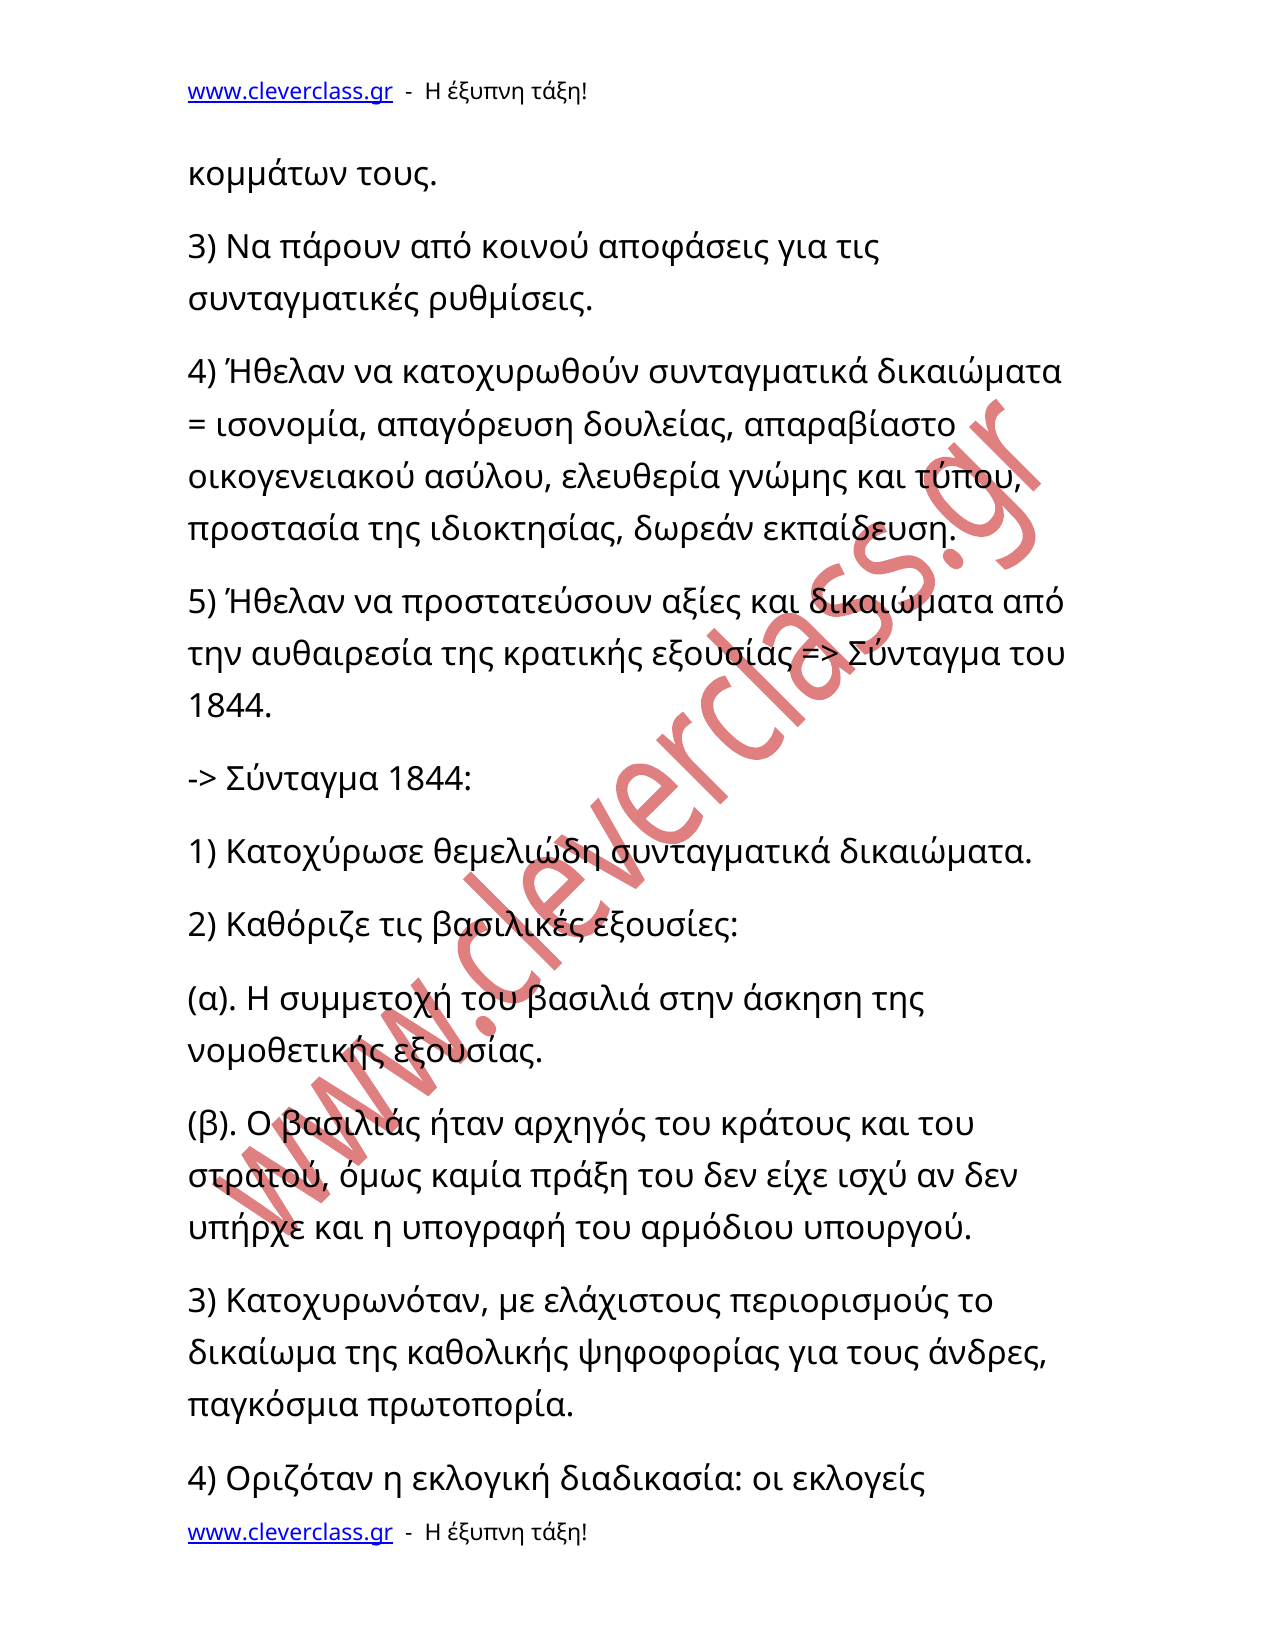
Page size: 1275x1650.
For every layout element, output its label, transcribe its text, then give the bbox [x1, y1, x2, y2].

text 4) Ήθελαν να κατοχυρωθούν συνταγματικά δικαιώματα = ισονομία, απαγόρευση δουλείας, απαραβίαστο οικογενειακού ασύλου, ελευθερία γνώμης και τύπου, προστασία της ιδιοκτησίας, δωρεάν εκπαίδευση. [187, 348, 1087, 550]
text 1) Κατοχύρωσε θεμελιώδη συνταγματικά δικαιώματα. [187, 828, 1087, 874]
text (α). Η συμμετοχή του βασιλιά στην άσκηση της νομοθετικής εξουσίας. [187, 974, 1087, 1072]
text 5) Ήθελαν να προστατεύσουν αξίες και δικαιώματα από την αυθαιρεσία της κρατικής εξουσίας => Σύνταγμα του 1844. [187, 578, 1087, 728]
text 3) Να πάρουν από κοινού αποφάσεις για τις συνταγματικές ρυθμίσεις. [187, 223, 1087, 321]
text -> Σύνταγμα 1844: [187, 755, 1087, 801]
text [187, 1454, 1087, 1500]
text 2) Καθόριζε τις βασιλικές εξουσίες: [187, 901, 1087, 947]
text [187, 150, 1087, 195]
text (β). Ο βασιλιάς ήταν αρχηγός του κράτους και του στρατού, όμως καμία πράξη του δεν είχε ισχύ αν δεν υπήρχε και η υπογραφή του αρμόδιου υπουργού. [187, 1099, 1087, 1249]
text 3) Κατοχυρωνόταν, με ελάχιστους περιορισμούς το δικαίωμα της καθολικής ψηφοφορίας για τους άνδρες, παγκόσμια πρωτοπορία. [187, 1277, 1087, 1427]
